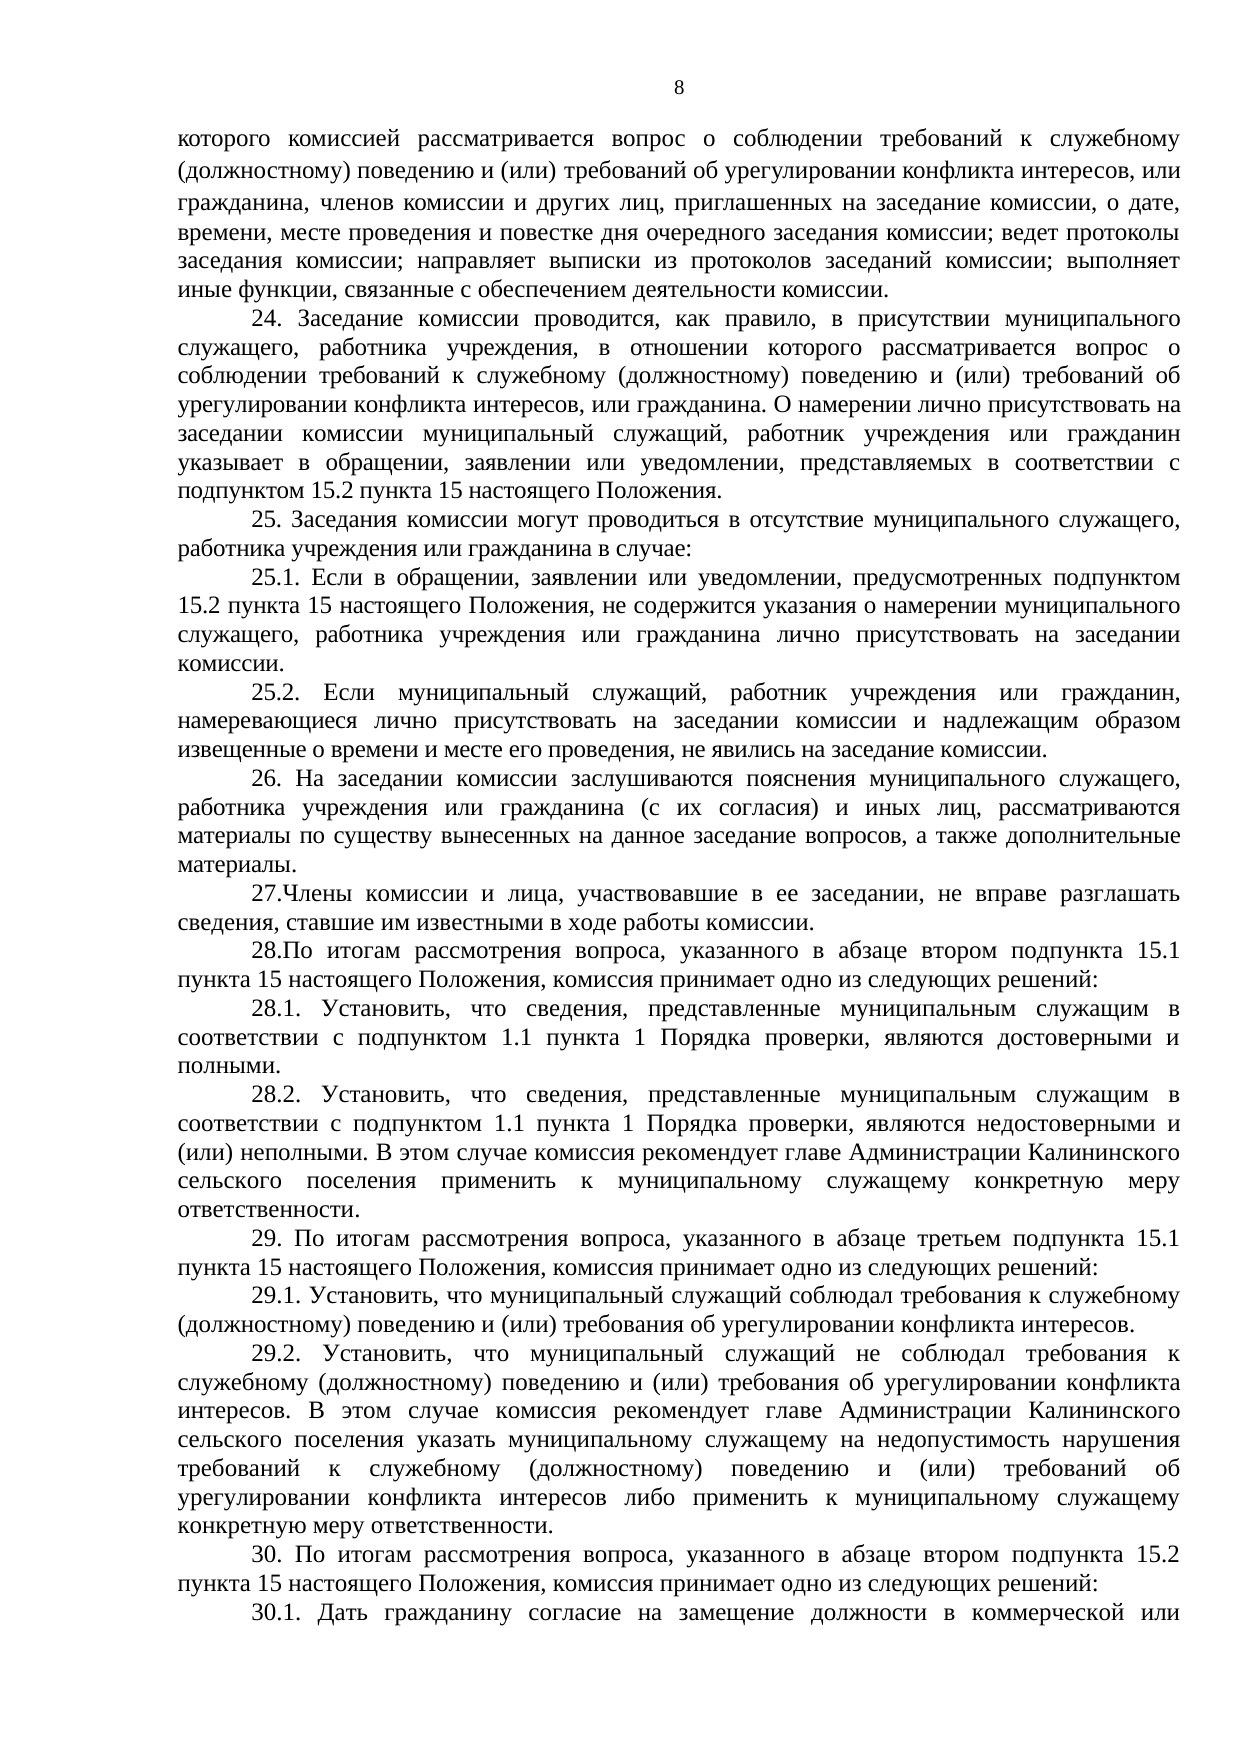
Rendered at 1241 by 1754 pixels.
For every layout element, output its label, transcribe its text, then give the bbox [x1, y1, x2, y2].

text 24. Заседание комиссии проводится, как правило, в присутствии муниципального служащего, работника учреждения, в отношении которого рассматривается вопрос о соблюдении требований к служебному (должностному) поведению и (или) требований об урегулировании конфликта интересов, или гражданина. О намерении лично присутствовать на заседании комиссии муниципальный служащий, работник учреждения или гражданин указывает в обращении, заявлении или уведомлении, представляемых в соответствии с подпунктом 15.2 пункта 15 настоящего Положения. [177, 303, 1181, 504]
text 29. По итогам рассмотрения вопроса, указанного в абзаце третьем подпункта 15.1 пункта 15 настоящего Положения, комиссия принимает одно из следующих решений: [177, 1223, 1181, 1280]
text 27.Члены комиссии и лица, участвовавшие в ее заседании, не вправе разглашать сведения, ставшие им известными в ходе работы комиссии. [177, 878, 1181, 935]
text 28.1. Установить, что сведения, представленные муниципальным служащим в соответствии с подпунктом 1.1 пункта 1 Порядка проверки, являются достоверными и полными. [177, 993, 1181, 1079]
text 25. Заседания комиссии могут проводиться в отсутствие муниципального служащего, работника учреждения или гражданина в случае: [177, 504, 1181, 562]
text 25.2. Если муниципальный служащий, работник учреждения или гражданин, намеревающиеся лично присутствовать на заседании комиссии и надлежащим образом извещенные о времени и месте его проведения, не явились на заседание комиссии. [177, 677, 1181, 763]
text 28.По итогам рассмотрения вопроса, указанного в абзаце втором подпункта 15.1 пункта 15 настоящего Положения, комиссия принимает одно из следующих решений: [177, 935, 1181, 993]
text 29.1. Установить, что муниципальный служащий соблюдал требования к служебному (должностному) поведению и (или) требования об урегулировании конфликта интересов. [177, 1280, 1181, 1338]
text 30. По итогам рассмотрения вопроса, указанного в абзаце втором подпункта 15.2 пункта 15 настоящего Положения, комиссия принимает одно из следующих решений: [177, 1539, 1181, 1597]
text 25.1. Если в обращении, заявлении или уведомлении, предусмотренных подпунктом 15.2 пункта 15 настоящего Положения, не содержится указания о намерении муниципального служащего, работника учреждения или гражданина лично присутствовать на заседании комиссии. [177, 562, 1181, 677]
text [177, 1597, 1181, 1625]
text 26. На заседании комиссии заслушиваются пояснения муниципального служащего, работника учреждения или гражданина (с их согласия) и иных лиц, рассматриваются материалы по существу вынесенных на данное заседание вопросов, а также дополнительные материалы. [177, 763, 1181, 878]
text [177, 123, 1181, 303]
text 29.2. Установить, что муниципальный служащий не соблюдал требования к служебному (должностному) поведению и (или) требования об урегулировании конфликта интересов. В этом случае комиссия рекомендует главе Администрации Калининского сельского поселения указать муниципальному служащему на недопустимость нарушения требований к служебному (должностному) поведению и (или) требований об урегулировании конфликта интересов либо применить к муниципальному служащему конкретную меру ответственности. [177, 1338, 1181, 1539]
text 28.2. Установить, что сведения, представленные муниципальным служащим в соответствии с подпунктом 1.1 пункта 1 Порядка проверки, являются недостоверными и (или) неполными. В этом случае комиссия рекомендует главе Администрации Калининского сельского поселения применить к муниципальному служащему конкретную меру ответственности. [177, 1079, 1181, 1223]
